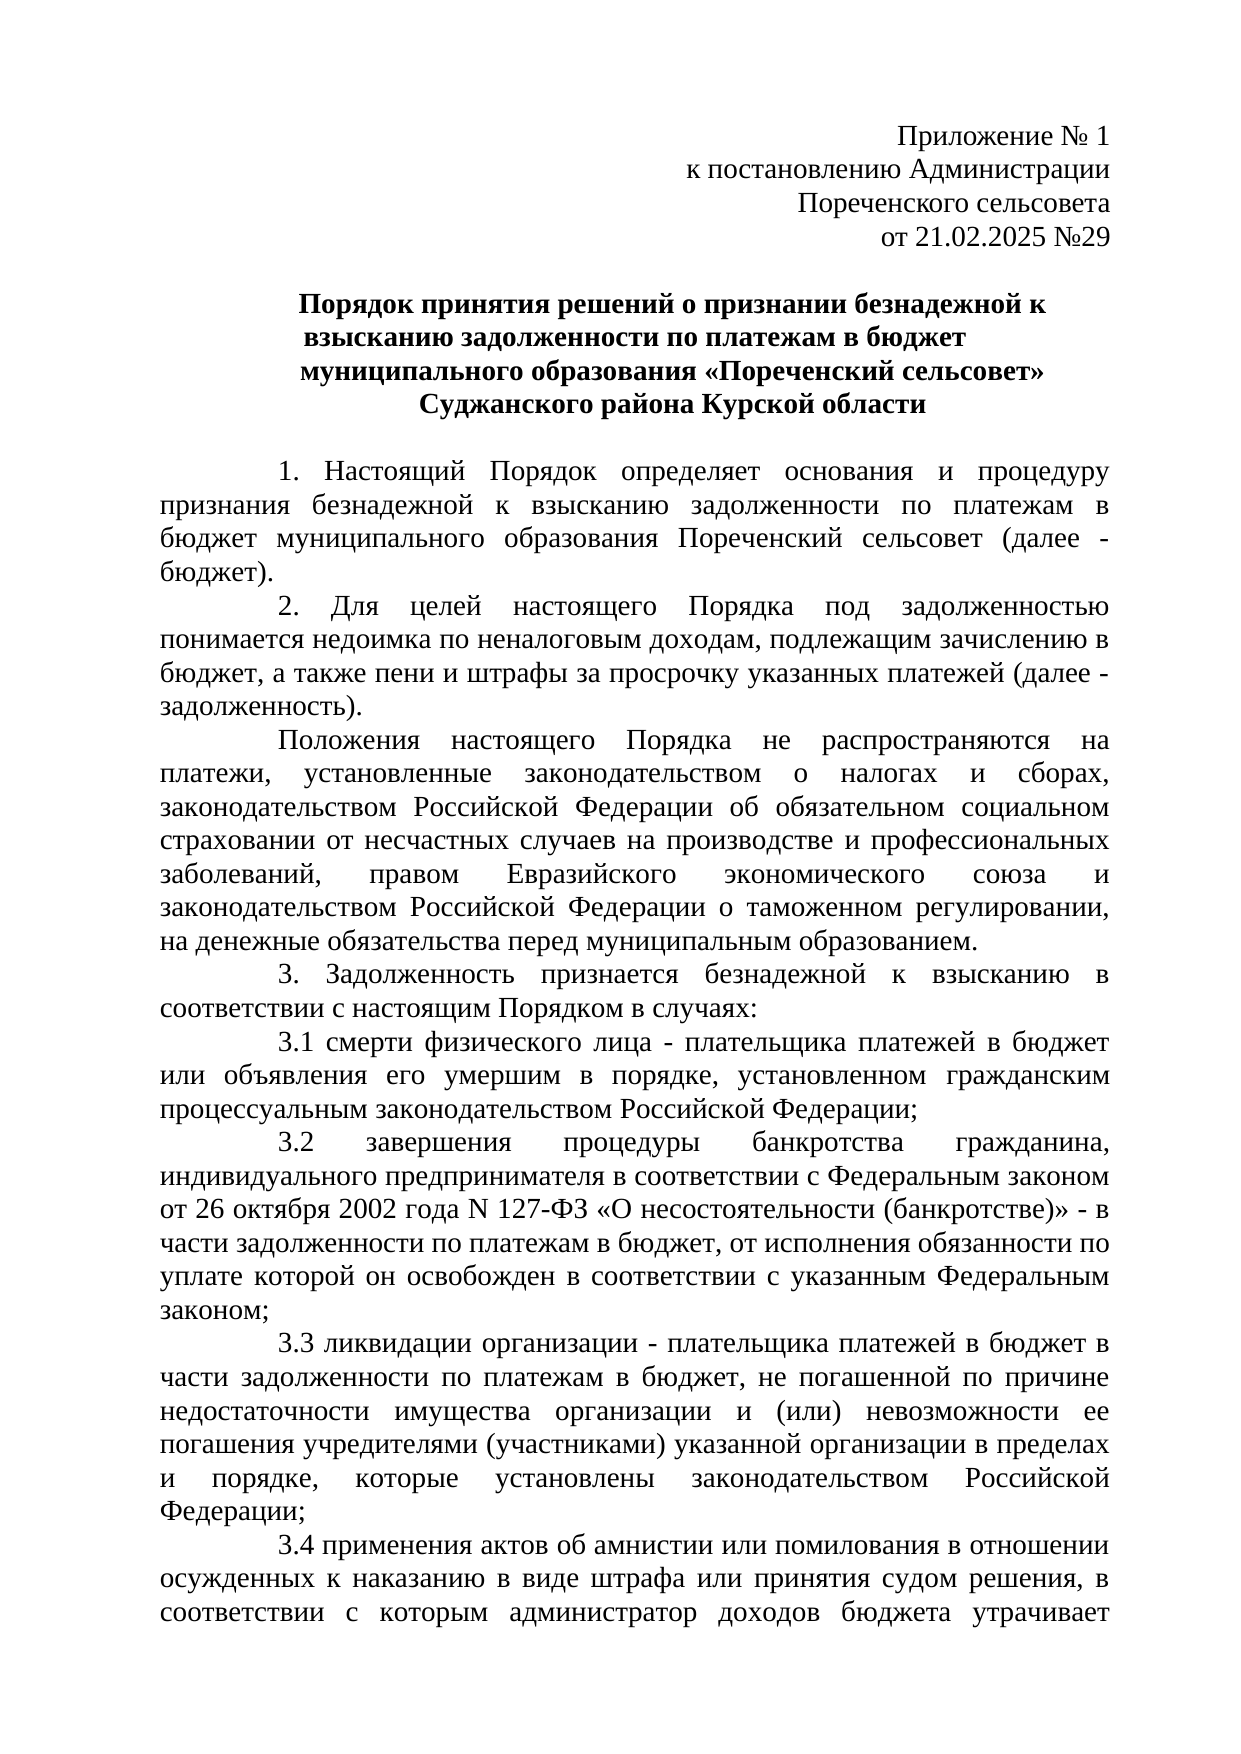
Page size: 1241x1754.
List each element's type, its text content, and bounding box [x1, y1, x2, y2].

text 2. Для целей настоящего Порядка под задолженностью понимается недоимка по неналоговым доходам, подлежащим зачислению в бюджет, а также пени и штрафы за просрочку указанных платежей (далее - задолженность). [159, 588, 1110, 722]
subtitle к постановлению Администрации [159, 152, 1110, 185]
text 3.1 смерти физического лица - плательщика платежей в бюджет или объявления его умершим в порядке, установленном гражданским процессуальным законодательством Российской Федерации; [159, 1024, 1110, 1124]
text Суджанского района Курской области [159, 386, 1110, 420]
text 3. Задолженность признается безнадежной к взысканию в соответствии с настоящим Порядком в случаях: [159, 957, 1110, 1024]
text 3.2 завершения процедуры банкротства гражданина, индивидуального предпринимателя в соответствии с Федеральным законом от 26 октября 2002 года N 127-ФЗ «О несостоятельности (банкротстве)» - в части задолженности по платежам в бюджет, от исполнения обязанности по уплате которой он освобожден в соответствии с указанным Федеральным законом; [159, 1124, 1110, 1326]
text Положения настоящего Порядка не распространяются на платежи, установленные законодательством о налогах и сборах, законодательством Российской Федерации об обязательном социальном страховании от несчастных случаев на производстве и профессиональных заболеваний, правом Евразийского экономического союза и законодательством Российской Федерации о таможенном регулировании, на денежные обязательства перед муниципальным образованием. [159, 722, 1110, 957]
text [159, 1527, 1110, 1627]
text Порядок принятия решений о признании безнадежной к взысканию задолженности по платежам в бюджет [159, 286, 1110, 353]
subtitle Пореченского сельсовета [204, 185, 1110, 219]
text 1. Настоящий Порядок определяет основания и процедуру признания безнадежной к взысканию задолженности по платежам в бюджет муниципального образования Пореченский сельсовет (далее - бюджет). [159, 453, 1110, 588]
subtitle Приложение № 1 [159, 118, 1110, 152]
subtitle от 21.02.2025 №29 [204, 219, 1110, 252]
text 3.3 ликвидации организации - плательщика платежей в бюджет в части задолженности по платежам в бюджет, не погашенной по причине недостаточности имущества организации и (или) невозможности ее погашения учредителями (участниками) указанной организации в пределах и порядке, которые установлены законодательством Российской Федерации; [159, 1326, 1110, 1527]
text муниципального образования «Пореченский сельсовет» [159, 353, 1110, 386]
